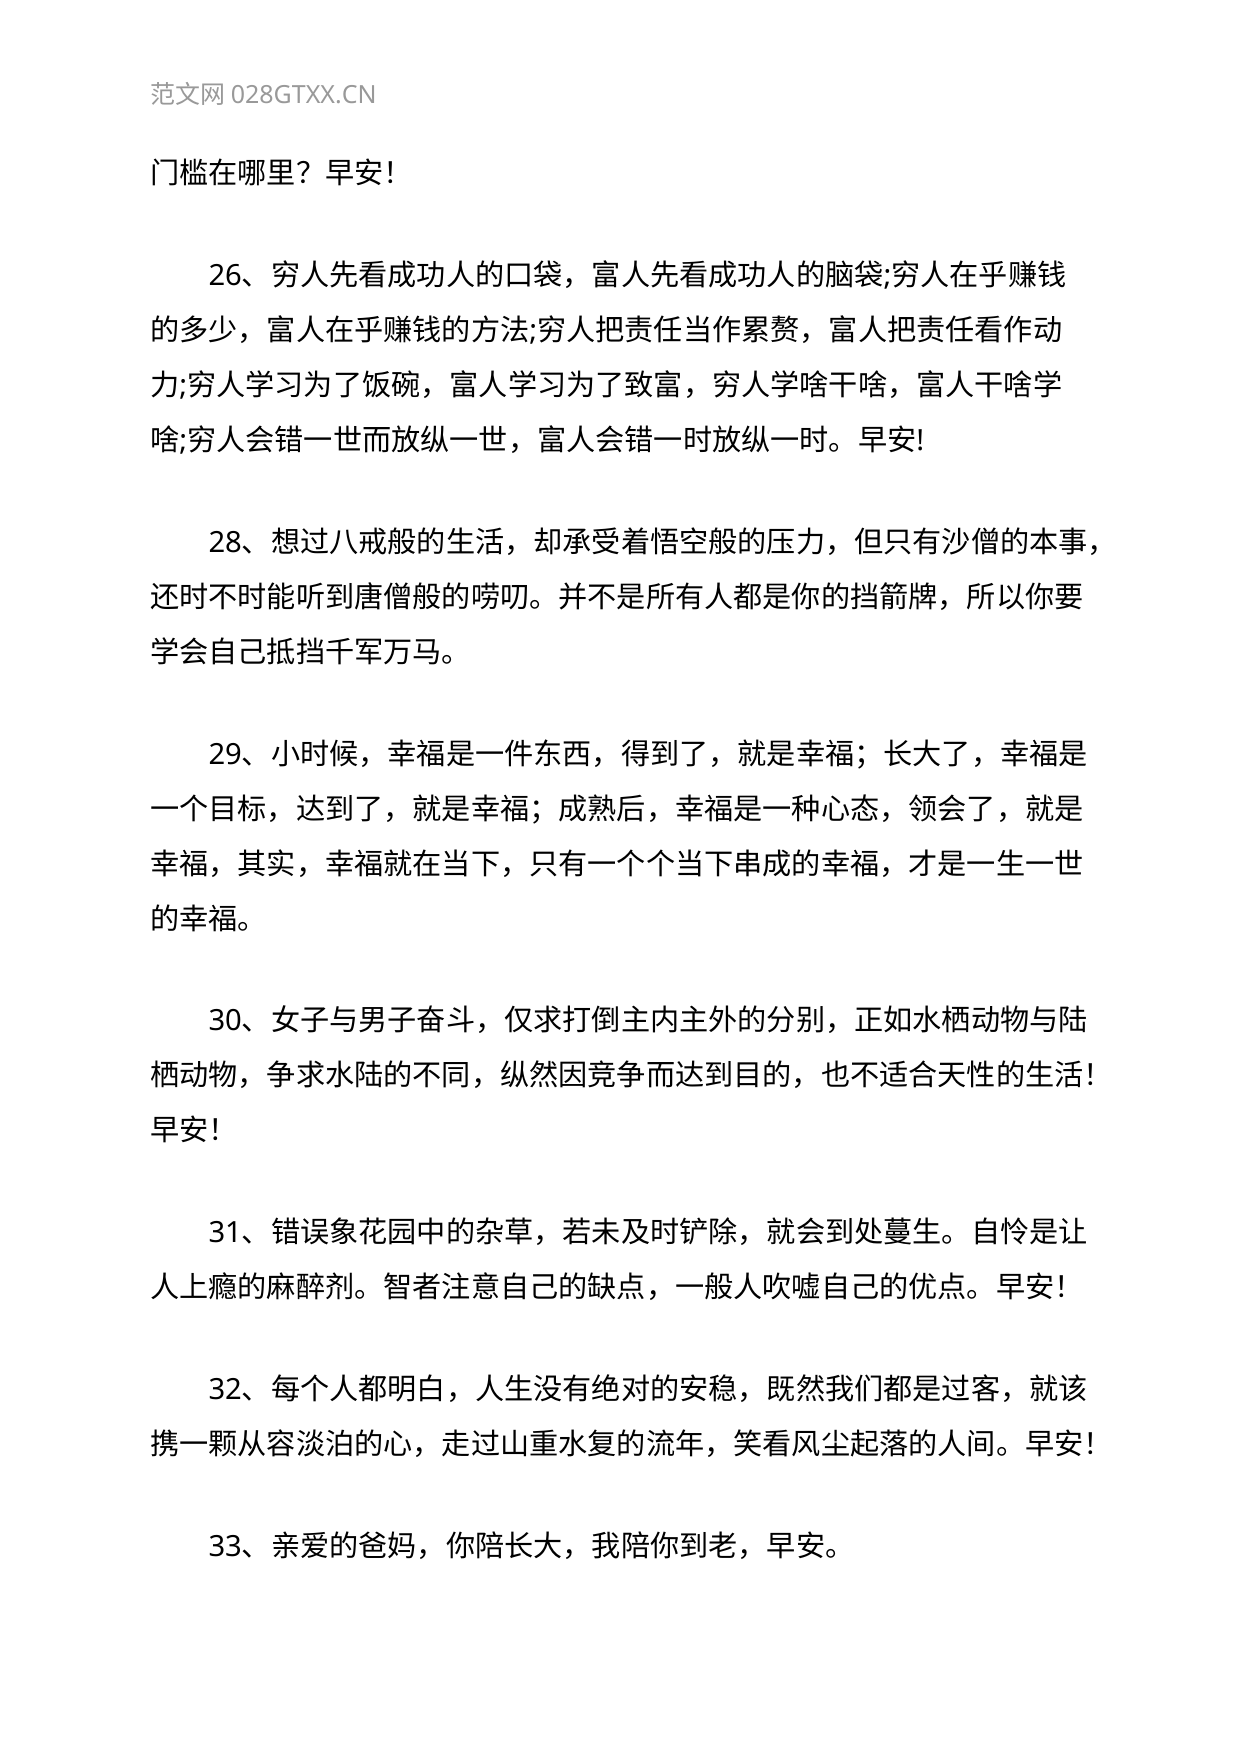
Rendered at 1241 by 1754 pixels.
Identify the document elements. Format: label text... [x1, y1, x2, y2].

text 32、每个人都明白，人生没有绝对的安稳，既然我们都是过客，就该携一颗从容淡泊的心，走过山重水复的流年，笑看风尘起落的人间。早安！ [150, 1365, 1090, 1463]
text 26、穷人先看成功人的口袋，富人先看成功人的脑袋;穷人在乎赚钱的多少，富人在乎赚钱的方法;穷人把责任当作累赘，富人把责任看作动力;穷人学习为了饭碗，富人学习为了致富，穷人学啥干啥，富人干啥学啥;穷人会错一世而放纵一世，富人会错一时放纵一时。早安! [150, 252, 1090, 459]
text 30、女子与男子奋斗，仅求打倒主内主外的分别，正如水栖动物与陆栖动物，争求水陆的不同，纵然因竞争而达到目的，也不适合天性的生活！早安！ [150, 997, 1090, 1149]
text 28、想过八戒般的生活，却承受着悟空般的压力，但只有沙僧的本事，还时不时能听到唐僧般的唠叨。并不是所有人都是你的挡箭牌，所以你要学会自己抵挡千军万马。 [150, 519, 1090, 671]
text 31、错误象花园中的杂草，若未及时铲除，就会到处蔓生。自怜是让人上瘾的麻醉剂。智者注意自己的缺点，一般人吹嘘自己的优点。早安！ [150, 1209, 1090, 1306]
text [150, 150, 1090, 192]
text 33、亲爱的爸妈，你陪长大，我陪你到老，早安。 [150, 1522, 1090, 1564]
text 29、小时候，幸福是一件东西，得到了，就是幸福；长大了，幸福是一个目标，达到了，就是幸福；成熟后，幸福是一种心态，领会了，就是幸福，其实，幸福就在当下，只有一个个当下串成的幸福，才是一生一世的幸福。 [150, 730, 1090, 937]
